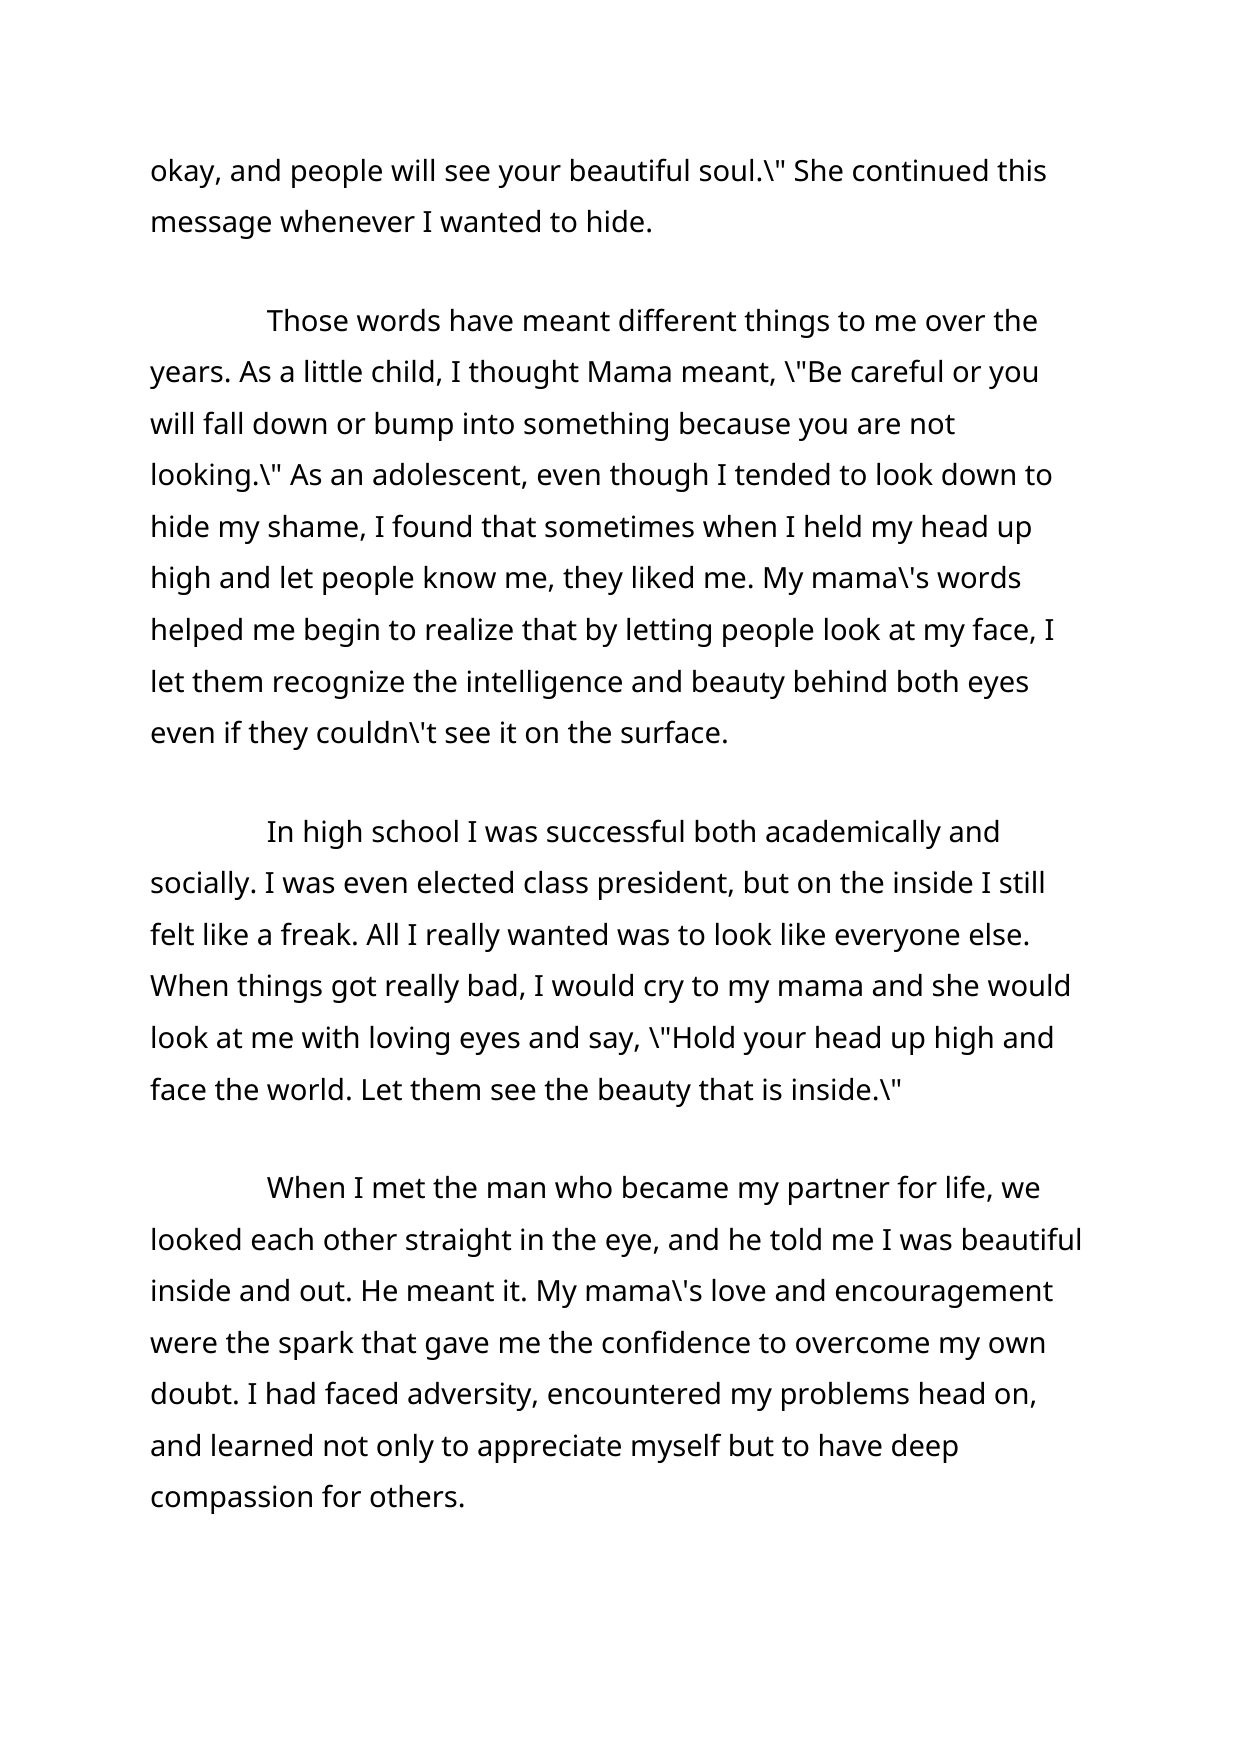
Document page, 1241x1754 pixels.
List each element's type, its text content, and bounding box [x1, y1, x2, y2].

text In high school I was successful both academically and socially. I was even elected class president, but on the inside I still felt like a freak. All I really wanted was to look like everyone else. When things got really bad, I would cry to my mama and she would look at me with loving eyes and say, \"Hold your head up high and face the world. Let them see the beauty that is inside.\" [150, 811, 1090, 1108]
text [150, 150, 1090, 241]
text When I met the man who became my partner for life, we looked each other straight in the eye, and he told me I was beautiful inside and out. He meant it. My mama\'s love and encouragement were the spark that gave me the confidence to overcome my own doubt. I had faced adversity, encountered my problems head on, and learned not only to appreciate myself but to have deep compassion for others. [150, 1167, 1090, 1516]
text Those words have meant different things to me over the years. As a little child, I thought Mama meant, \"Be careful or you will fall down or bump into something because you are not looking.\" As an adolescent, even though I tended to look down to hide my shame, I found that sometimes when I held my head up high and let people know me, they liked me. My mama\'s words helped me begin to realize that by letting people look at my face, I let them recognize the intelligence and beauty behind both eyes even if they couldn\'t see it on the surface. [150, 300, 1090, 752]
